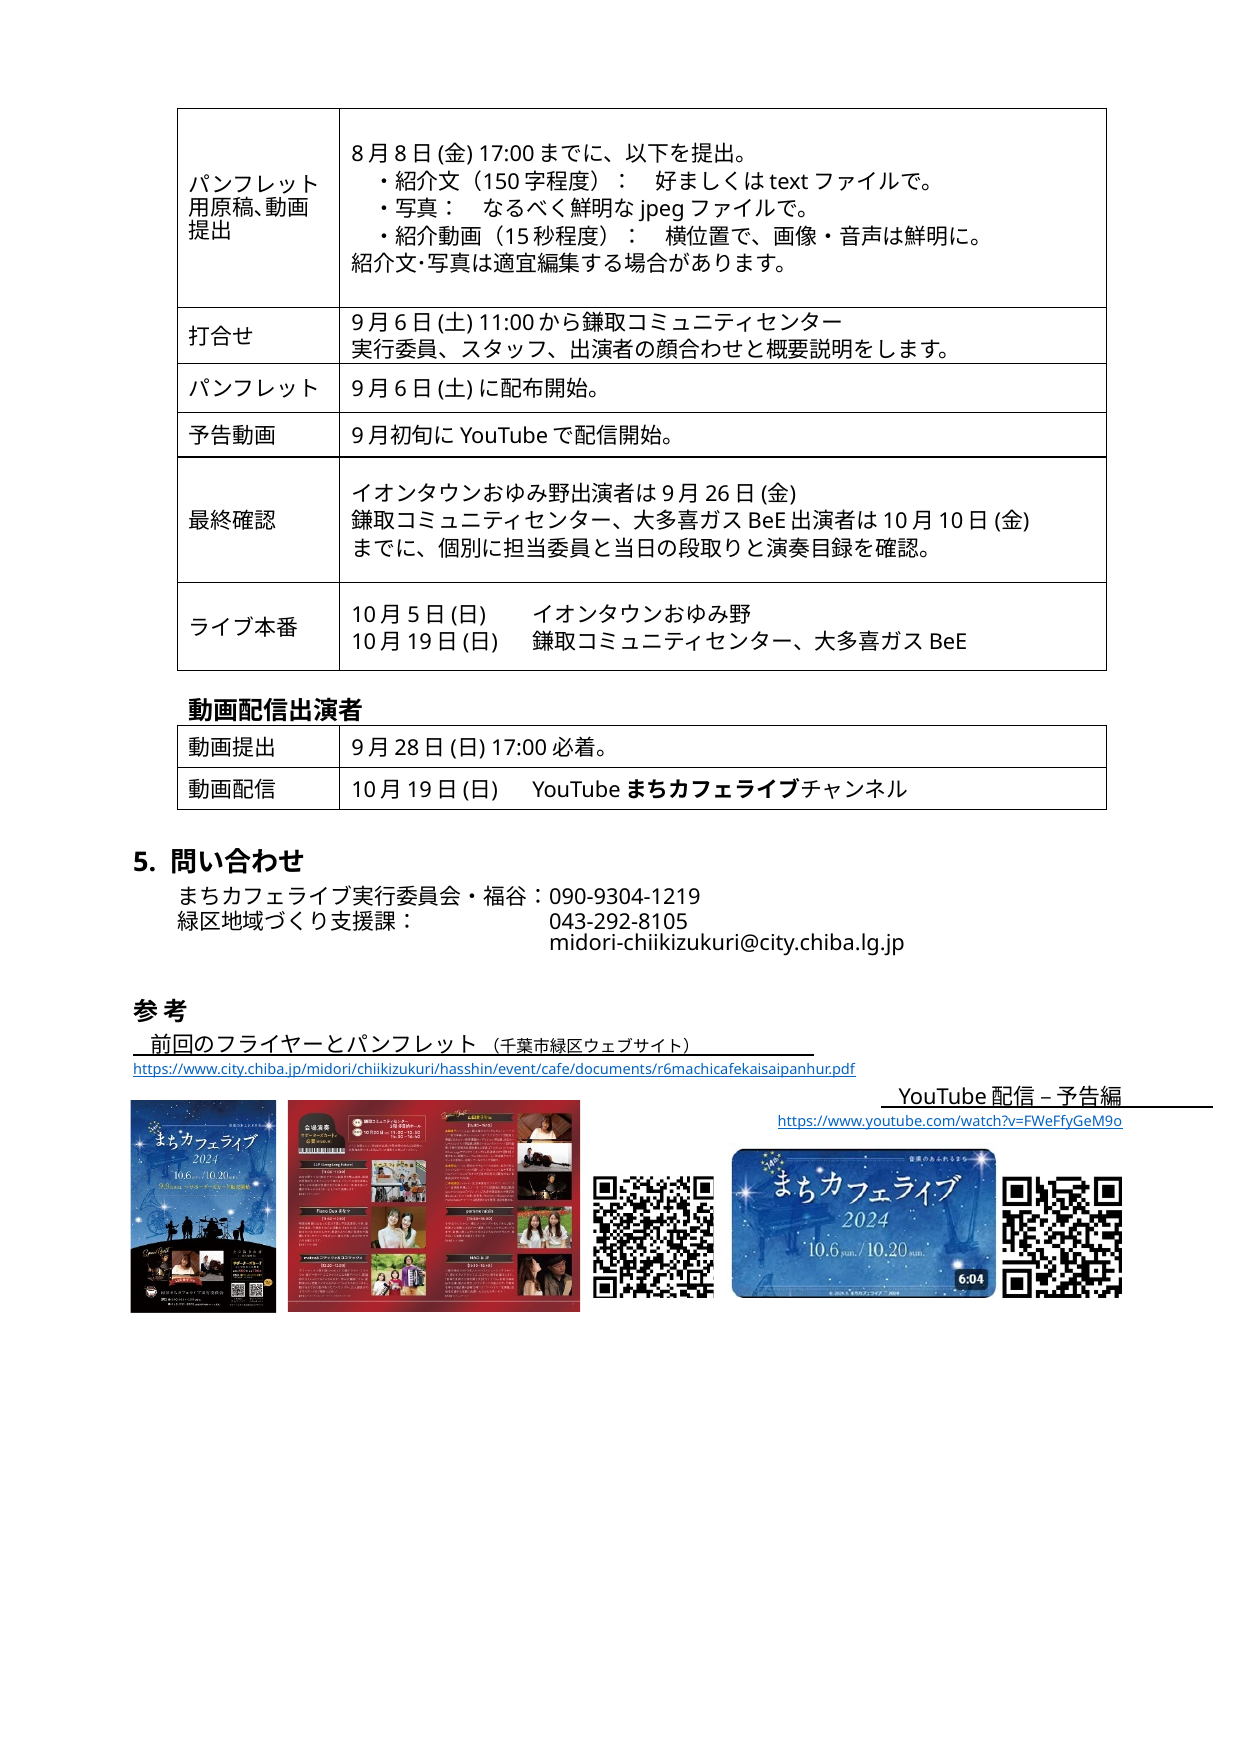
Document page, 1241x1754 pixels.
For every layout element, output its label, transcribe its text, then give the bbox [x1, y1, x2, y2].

text https://www.city.chiba.jp/midori/chiikizukuri/hasshin/event/cafe/documents/r6machicafekaisaipanhur.pdf [133, 1059, 1107, 1079]
table_cell 9月初旬にYouTubeで配信開始。 [340, 413, 1106, 456]
table_cell 動画配信 [178, 768, 339, 809]
table_cell 9月6日 (土) に配布開始。 [340, 364, 1106, 412]
table_cell 打合せ [178, 308, 339, 363]
table_cell 8月8日 (金) 17:00までに、以下を提出。 ・紹介文（150字程度）： 好ましくはtextファイルで。 ・写真： なるべく鮮明なjpegファイルで。 ・紹介動画（15秒程度）： 横位置で、画像・音声は鮮明に。 紹介文･写真は適宜編集する場合があります。 [340, 109, 1106, 307]
picture [286, 1100, 580, 1311]
table_cell イオンタウンおゆみ野出演者は9月26日 (金) 鎌取コミュニティセンター、大多喜ガスBeE出演者は10月10日 (金) までに、個別に担当委員と当日の段取りと演奏目録を確認。 [340, 458, 1106, 582]
table_cell パンフレット用原稿､動画提出 [178, 109, 339, 307]
table_cell ライブ本番 [178, 583, 339, 670]
table_cell 動画提出 [178, 726, 339, 767]
table_cell 10月 5日 (日) イオンタウンおゆみ野 10月19日 (日) 鎌取コミュニティセンター、大多喜ガスBeE [340, 583, 1106, 670]
table_cell 予告動画 [178, 413, 339, 456]
picture [1000, 1174, 1122, 1296]
text まちカフェライブ実行委員会・福谷：090-9304-1219 [177, 879, 1107, 911]
table_cell 9月6日 (土) 11:00から鎌取コミュニティセンター 実行委員、スタッフ、出演者の顔合わせと概要説明をします。 [340, 308, 1106, 363]
picture [726, 1143, 998, 1297]
table_cell 10月19日 (日) YouTubeまちカフェライブチャンネル [340, 768, 1106, 809]
list 問い合わせ [133, 839, 1107, 879]
table_cell 動画配信出演者 [177, 671, 1106, 724]
text 緑区地域づくり支援課： 043-292-8105 midori-chiikizukuri@city.chiba.lg.jp [177, 911, 1107, 957]
picture [591, 1174, 713, 1297]
text YouTube配信 – 予告編 [133, 1079, 1122, 1111]
text 参 考 [133, 991, 1152, 1027]
text 前回のフライヤーとパンフレット （千葉市緑区ウェブサイト） [133, 1027, 1122, 1059]
table_cell 9月28日 (日) 17:00 必着。 [340, 726, 1106, 767]
picture [129, 1100, 276, 1311]
table_cell 最終確認 [178, 458, 339, 582]
table_cell パンフレット [178, 364, 339, 412]
text https://www.youtube.com/watch?v=FWeFfyGeM9o [580, 1111, 1122, 1130]
